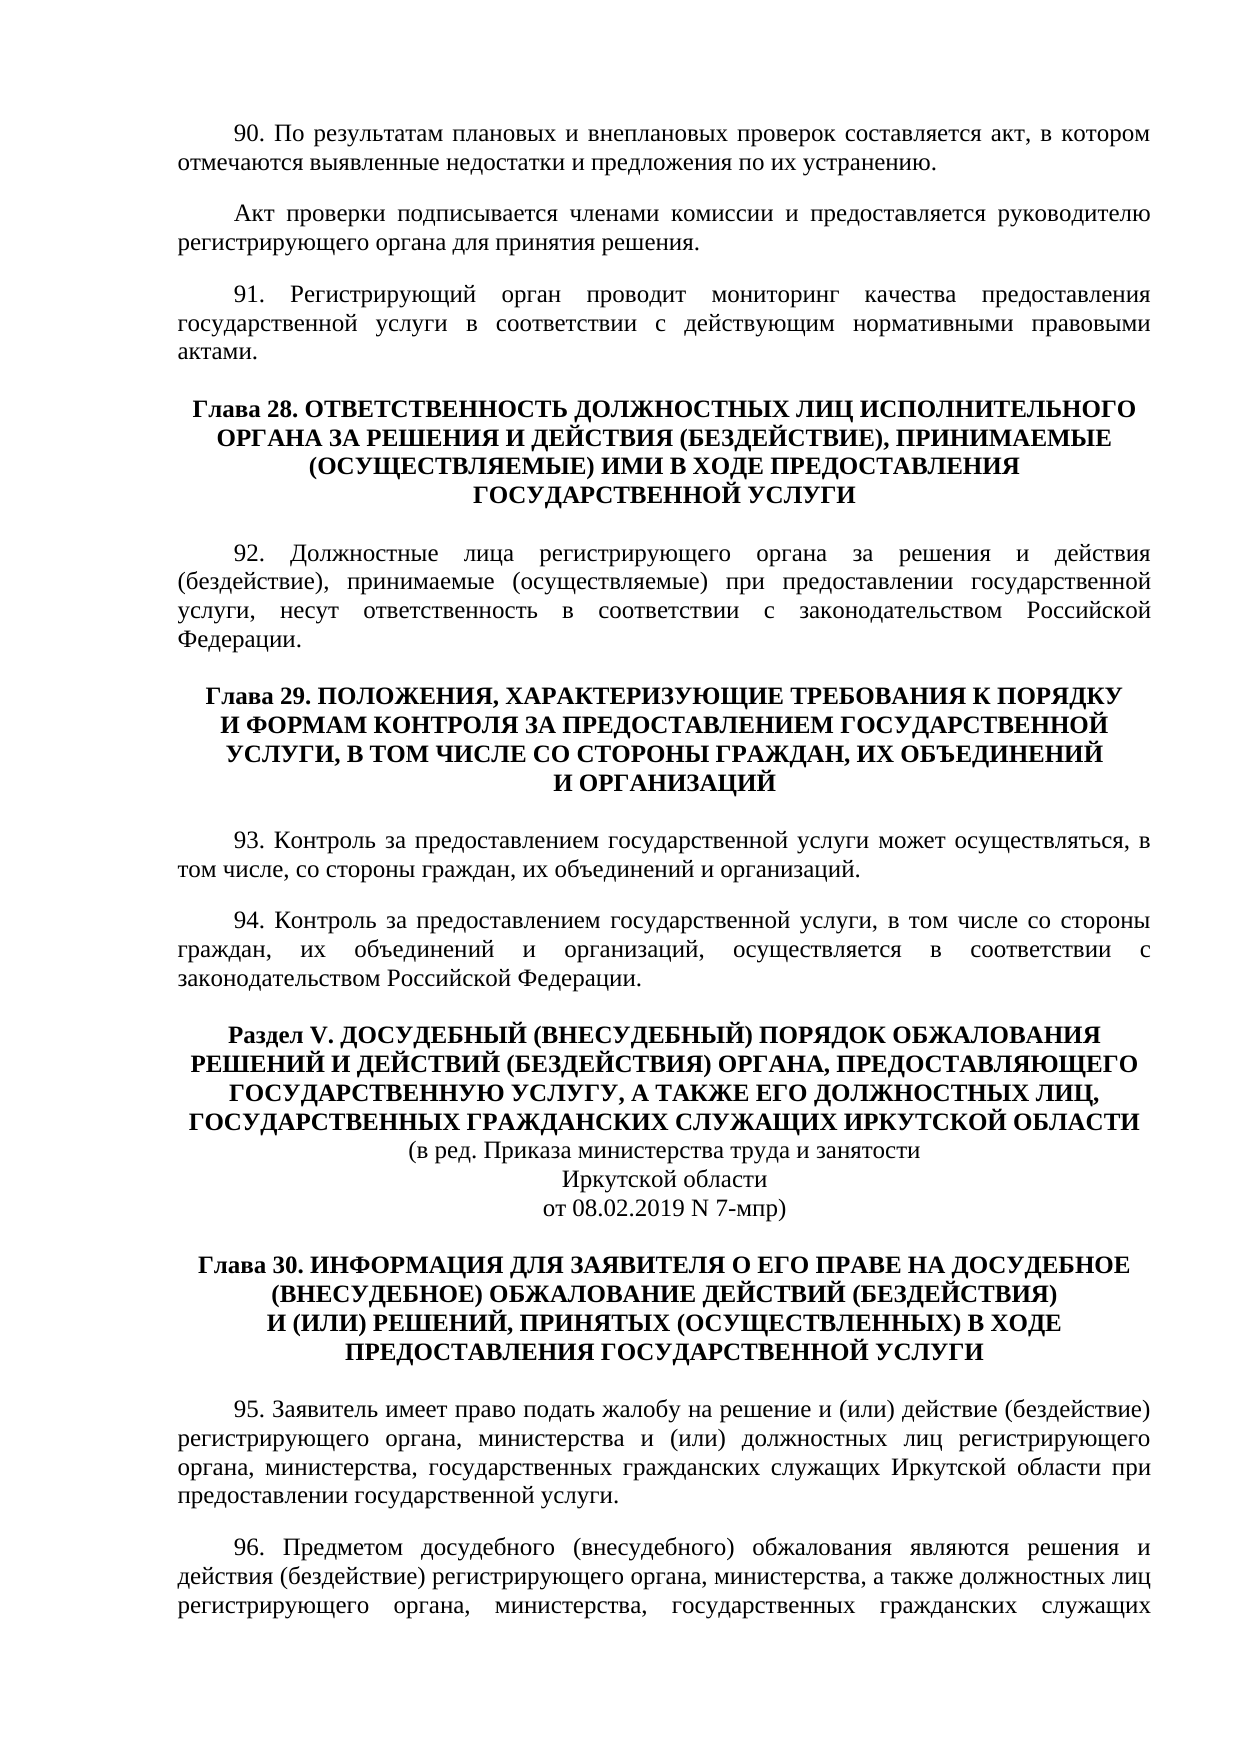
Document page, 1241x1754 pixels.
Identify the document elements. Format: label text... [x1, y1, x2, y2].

title ПРЕДОСТАВЛЕНИЯ ГОСУДАРСТВЕННОЙ УСЛУГИ [177, 1337, 1152, 1366]
title Глава 29. ПОЛОЖЕНИЯ, ХАРАКТЕРИЗУЮЩИЕ ТРЕБОВАНИЯ К ПОРЯДКУ [177, 681, 1152, 710]
title Раздел V. ДОСУДЕБНЫЙ (ВНЕСУДЕБНЫЙ) ПОРЯДОК ОБЖАЛОВАНИЯ [177, 1021, 1152, 1049]
text от 08.02.2019 N 7-мпр) [177, 1193, 1152, 1222]
title РЕШЕНИЙ И ДЕЙСТВИЙ (БЕЗДЕЙСТВИЯ) ОРГАНА, ПРЕДОСТАВЛЯЮЩЕГО [177, 1049, 1152, 1078]
text 90. По результатам плановых и внеплановых проверок составляется акт, в котором отмечаются выявленные недостатки и предложения по их устранению. [177, 118, 1152, 176]
text 92. Должностные лица регистрирующего органа за решения и действия (бездействие), принимаемые (осуществляемые) при предоставлении государственной услуги, несут ответственность в соответствии с законодательством Российской Федерации. [177, 538, 1152, 653]
title ГОСУДАРСТВЕННУЮ УСЛУГУ, А ТАКЖЕ ЕГО ДОЛЖНОСТНЫХ ЛИЦ, [177, 1078, 1152, 1107]
text 95. Заявитель имеет право подать жалобу на решение и (или) действие (бездействие) регистрирующего органа, министерства и (или) должностных лиц регистрирующего органа, министерства, государственных гражданских служащих Иркутской области при предоставлении государственной услуги. [177, 1394, 1152, 1509]
text Акт проверки подписывается членами комиссии и предоставляется руководителю регистрирующего органа для принятия решения. [177, 198, 1152, 256]
text Иркутской области [177, 1164, 1152, 1193]
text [177, 1532, 1152, 1618]
text 91. Регистрирующий орган проводит мониторинг качества предоставления государственной услуги в соответствии с действующим нормативными правовыми актами. [177, 279, 1152, 365]
title И ФОРМАМ КОНТРОЛЯ ЗА ПРЕДОСТАВЛЕНИЕМ ГОСУДАРСТВЕННОЙ [177, 710, 1152, 739]
text 94. Контроль за предоставлением государственной услуги, в том числе со стороны граждан, их объединений и организаций, осуществляется в соответствии с законодательством Российской Федерации. [177, 906, 1152, 992]
title И (ИЛИ) РЕШЕНИЙ, ПРИНЯТЫХ (ОСУЩЕСТВЛЕННЫХ) В ХОДЕ [177, 1308, 1152, 1337]
title ОРГАНА ЗА РЕШЕНИЯ И ДЕЙСТВИЯ (БЕЗДЕЙСТВИЕ), ПРИНИМАЕМЫЕ [177, 423, 1152, 451]
title И ОРГАНИЗАЦИЙ [177, 768, 1152, 796]
title Глава 30. ИНФОРМАЦИЯ ДЛЯ ЗАЯВИТЕЛЯ О ЕГО ПРАВЕ НА ДОСУДЕБНОЕ [177, 1251, 1152, 1279]
title ГОСУДАРСТВЕННЫХ ГРАЖДАНСКИХ СЛУЖАЩИХ ИРКУТСКОЙ ОБЛАСТИ [177, 1107, 1152, 1136]
title (ВНЕСУДЕБНОЕ) ОБЖАЛОВАНИЕ ДЕЙСТВИЙ (БЕЗДЕЙСТВИЯ) [177, 1279, 1152, 1308]
text (в ред. Приказа министерства труда и занятости [177, 1136, 1152, 1164]
title (ОСУЩЕСТВЛЯЕМЫЕ) ИМИ В ХОДЕ ПРЕДОСТАВЛЕНИЯ [177, 451, 1152, 480]
title ГОСУДАРСТВЕННОЙ УСЛУГИ [177, 480, 1152, 509]
title УСЛУГИ, В ТОМ ЧИСЛЕ СО СТОРОНЫ ГРАЖДАН, ИХ ОБЪЕДИНЕНИЙ [177, 739, 1152, 768]
title Глава 28. ОТВЕТСТВЕННОСТЬ ДОЛЖНОСТНЫХ ЛИЦ ИСПОЛНИТЕЛЬНОГО [177, 394, 1152, 423]
text 93. Контроль за предоставлением государственной услуги может осуществляться, в том числе, со стороны граждан, их объединений и организаций. [177, 825, 1152, 883]
